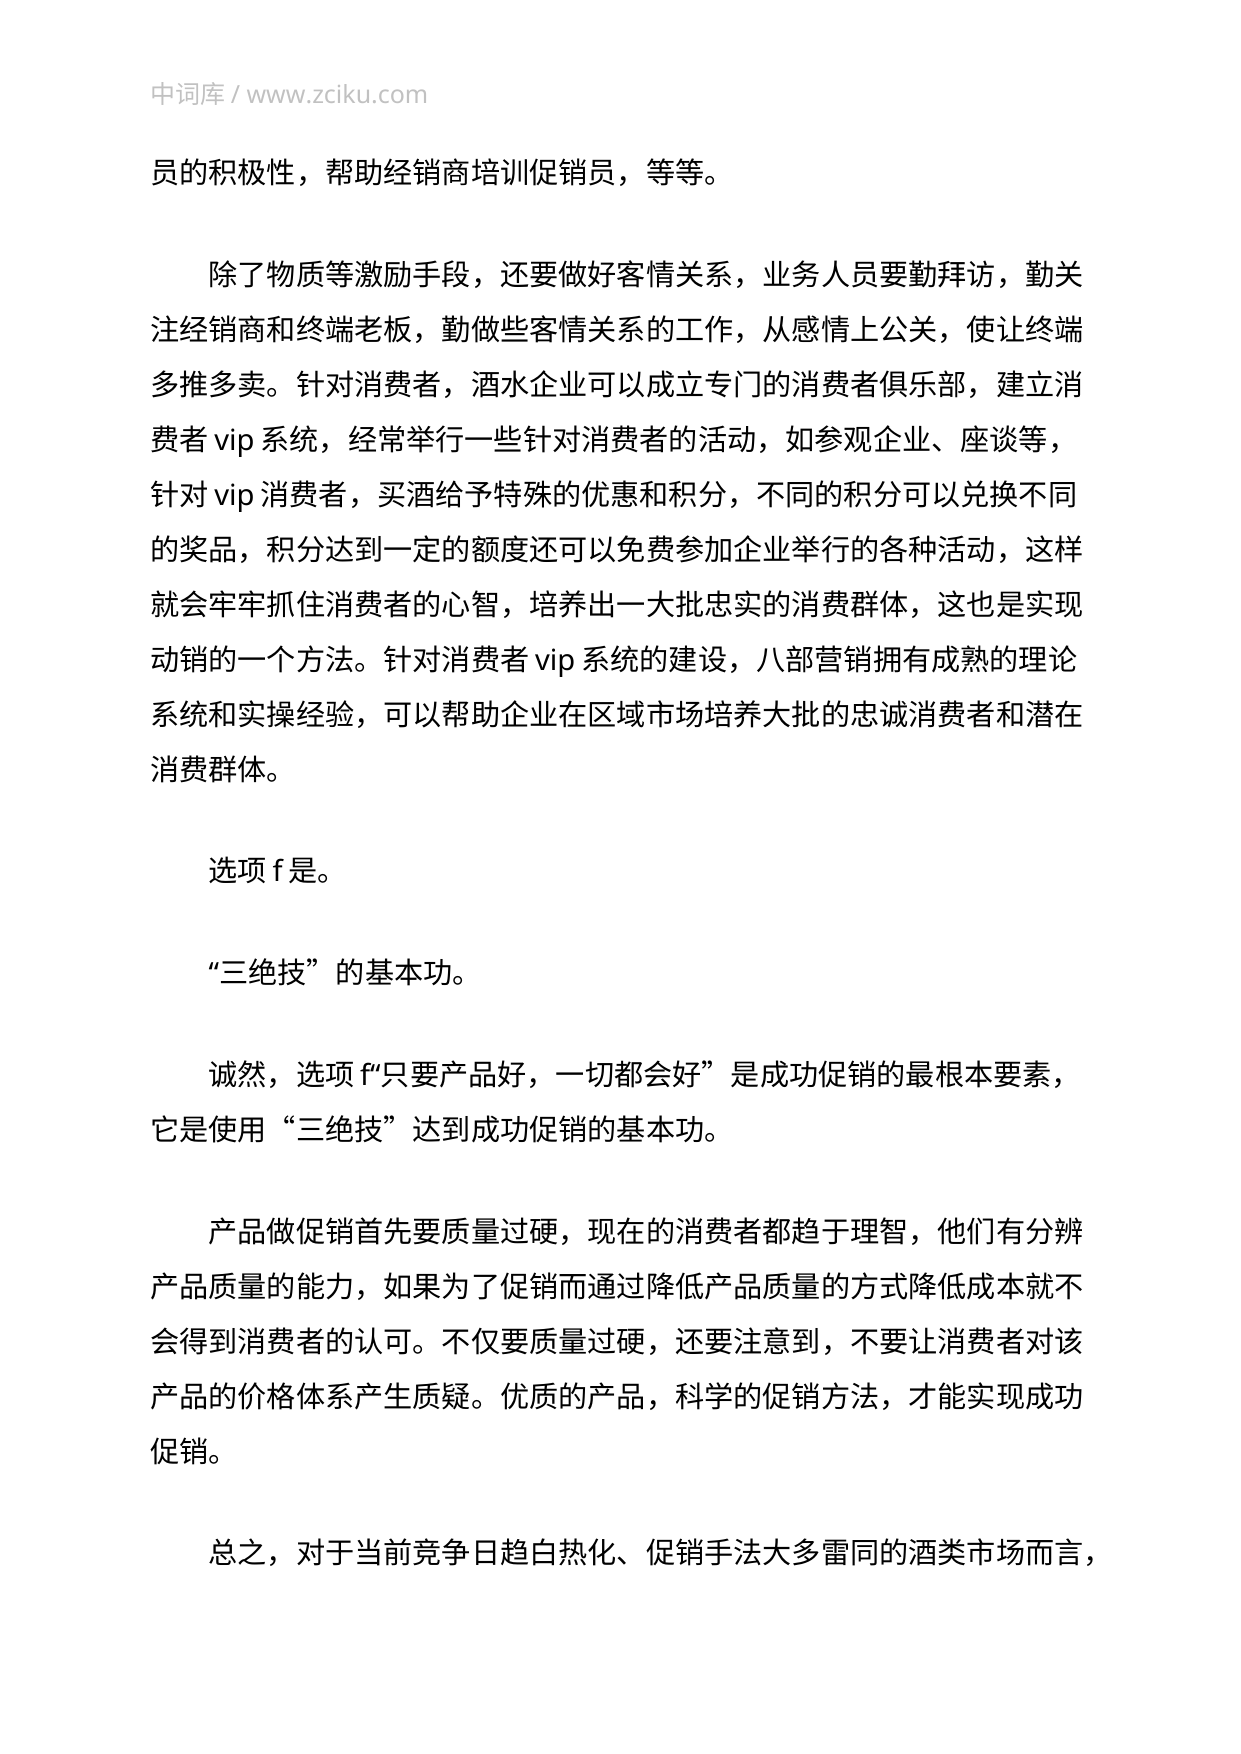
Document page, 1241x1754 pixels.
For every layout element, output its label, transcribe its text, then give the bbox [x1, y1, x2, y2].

text 选项f是。 [150, 848, 1090, 890]
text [150, 1530, 1090, 1572]
text “三绝技”的基本功。 [150, 950, 1090, 992]
text 产品做促销首先要质量过硬，现在的消费者都趋于理智，他们有分辨产品质量的能力，如果为了促销而通过降低产品质量的方式降低成本就不会得到消费者的认可。不仅要质量过硬，还要注意到，不要让消费者对该产品的价格体系产生质疑。优质的产品，科学的促销方法，才能实现成功促销。 [150, 1209, 1090, 1471]
text 诚然，选项f“只要产品好，一切都会好”是成功促销的最根本要素，它是使用“三绝技”达到成功促销的基本功。 [150, 1052, 1090, 1149]
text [150, 150, 1090, 192]
text 除了物质等激励手段，还要做好客情关系，业务人员要勤拜访，勤关注经销商和终端老板，勤做些客情关系的工作，从感情上公关，使让终端多推多卖。针对消费者，酒水企业可以成立专门的消费者俱乐部，建立消费者vip系统，经常举行一些针对消费者的活动，如参观企业、座谈等，针对vip消费者，买酒给予特殊的优惠和积分，不同的积分可以兑换不同的奖品，积分达到一定的额度还可以免费参加企业举行的各种活动，这样就会牢牢抓住消费者的心智，培养出一大批忠实的消费群体，这也是实现动销的一个方法。针对消费者vip系统的建设，八部营销拥有成熟的理论系统和实操经验，可以帮助企业在区域市场培养大批的忠诚消费者和潜在消费群体。 [150, 252, 1090, 788]
